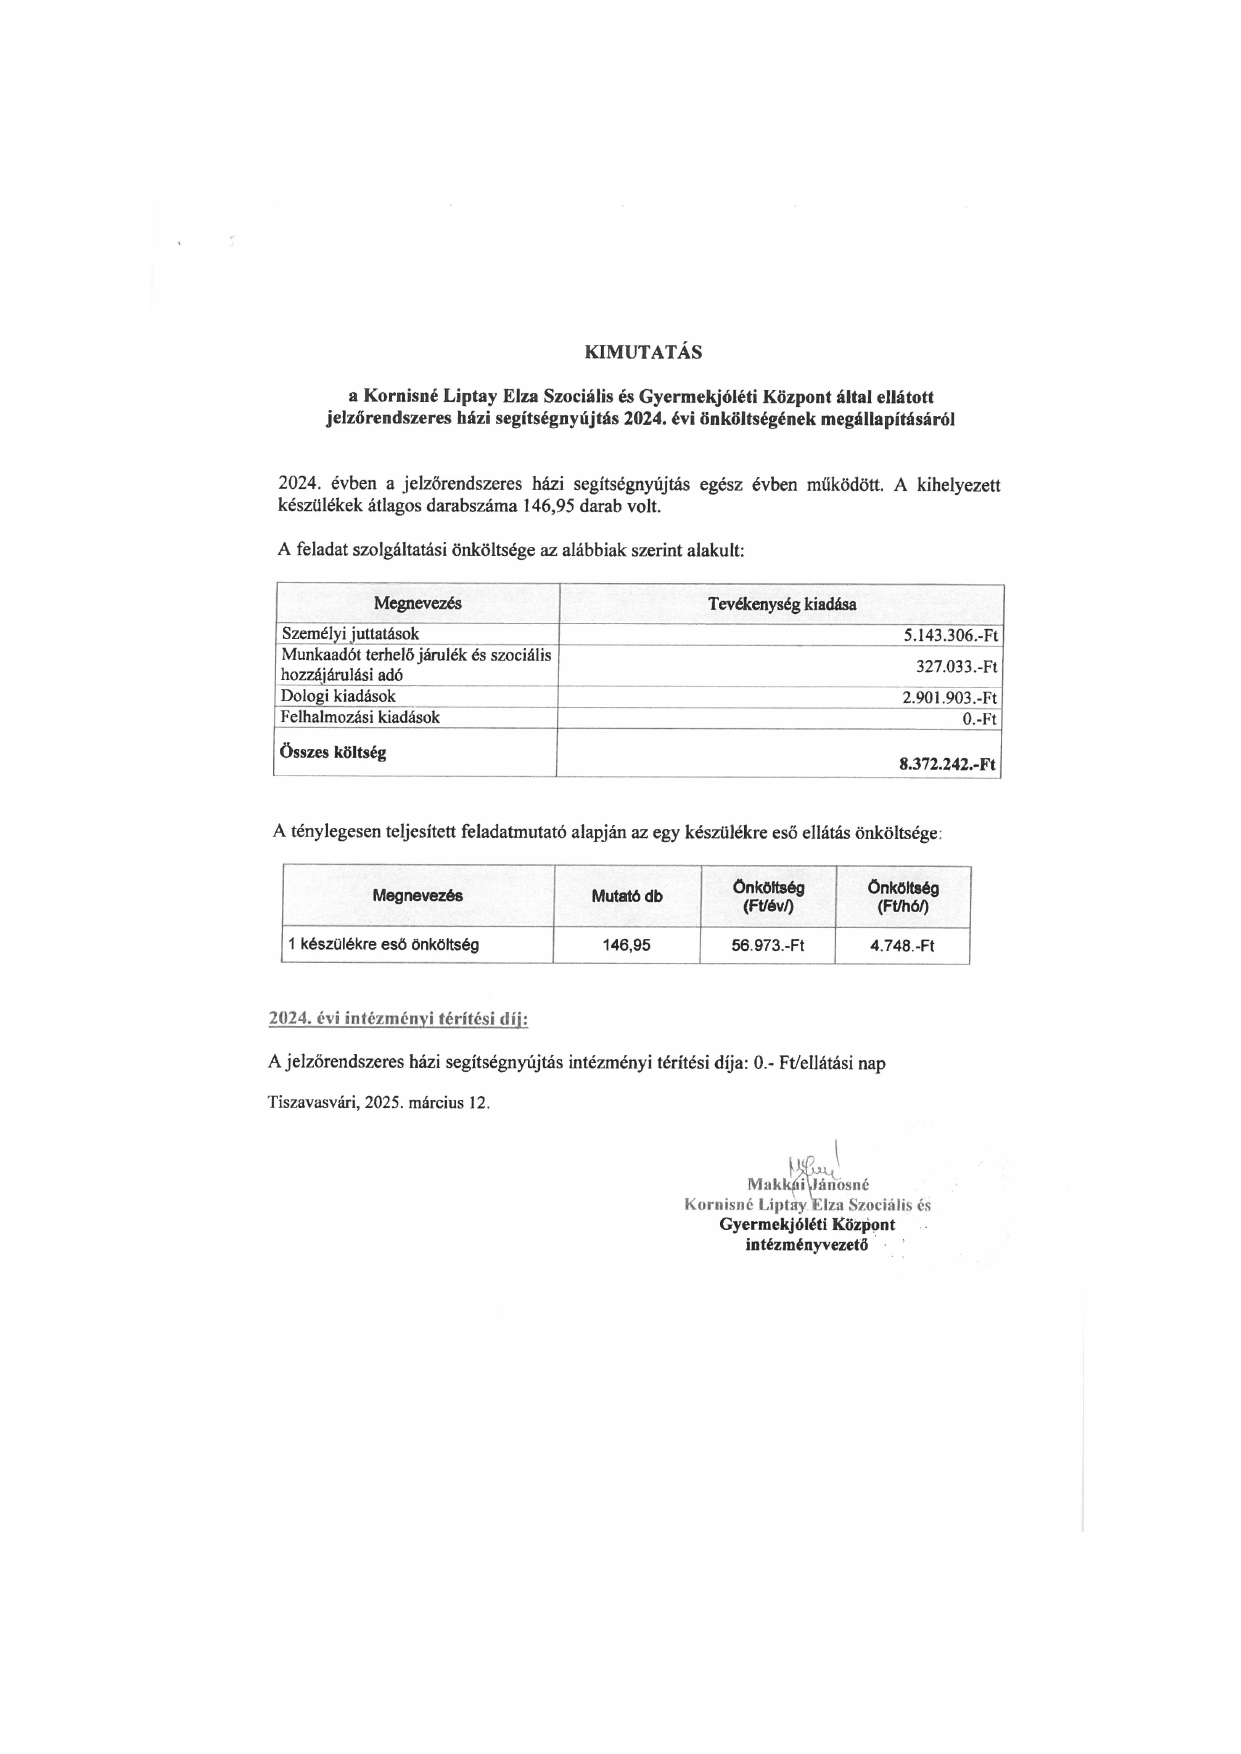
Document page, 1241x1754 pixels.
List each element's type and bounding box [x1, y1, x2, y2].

picture [147, 200, 1093, 1536]
